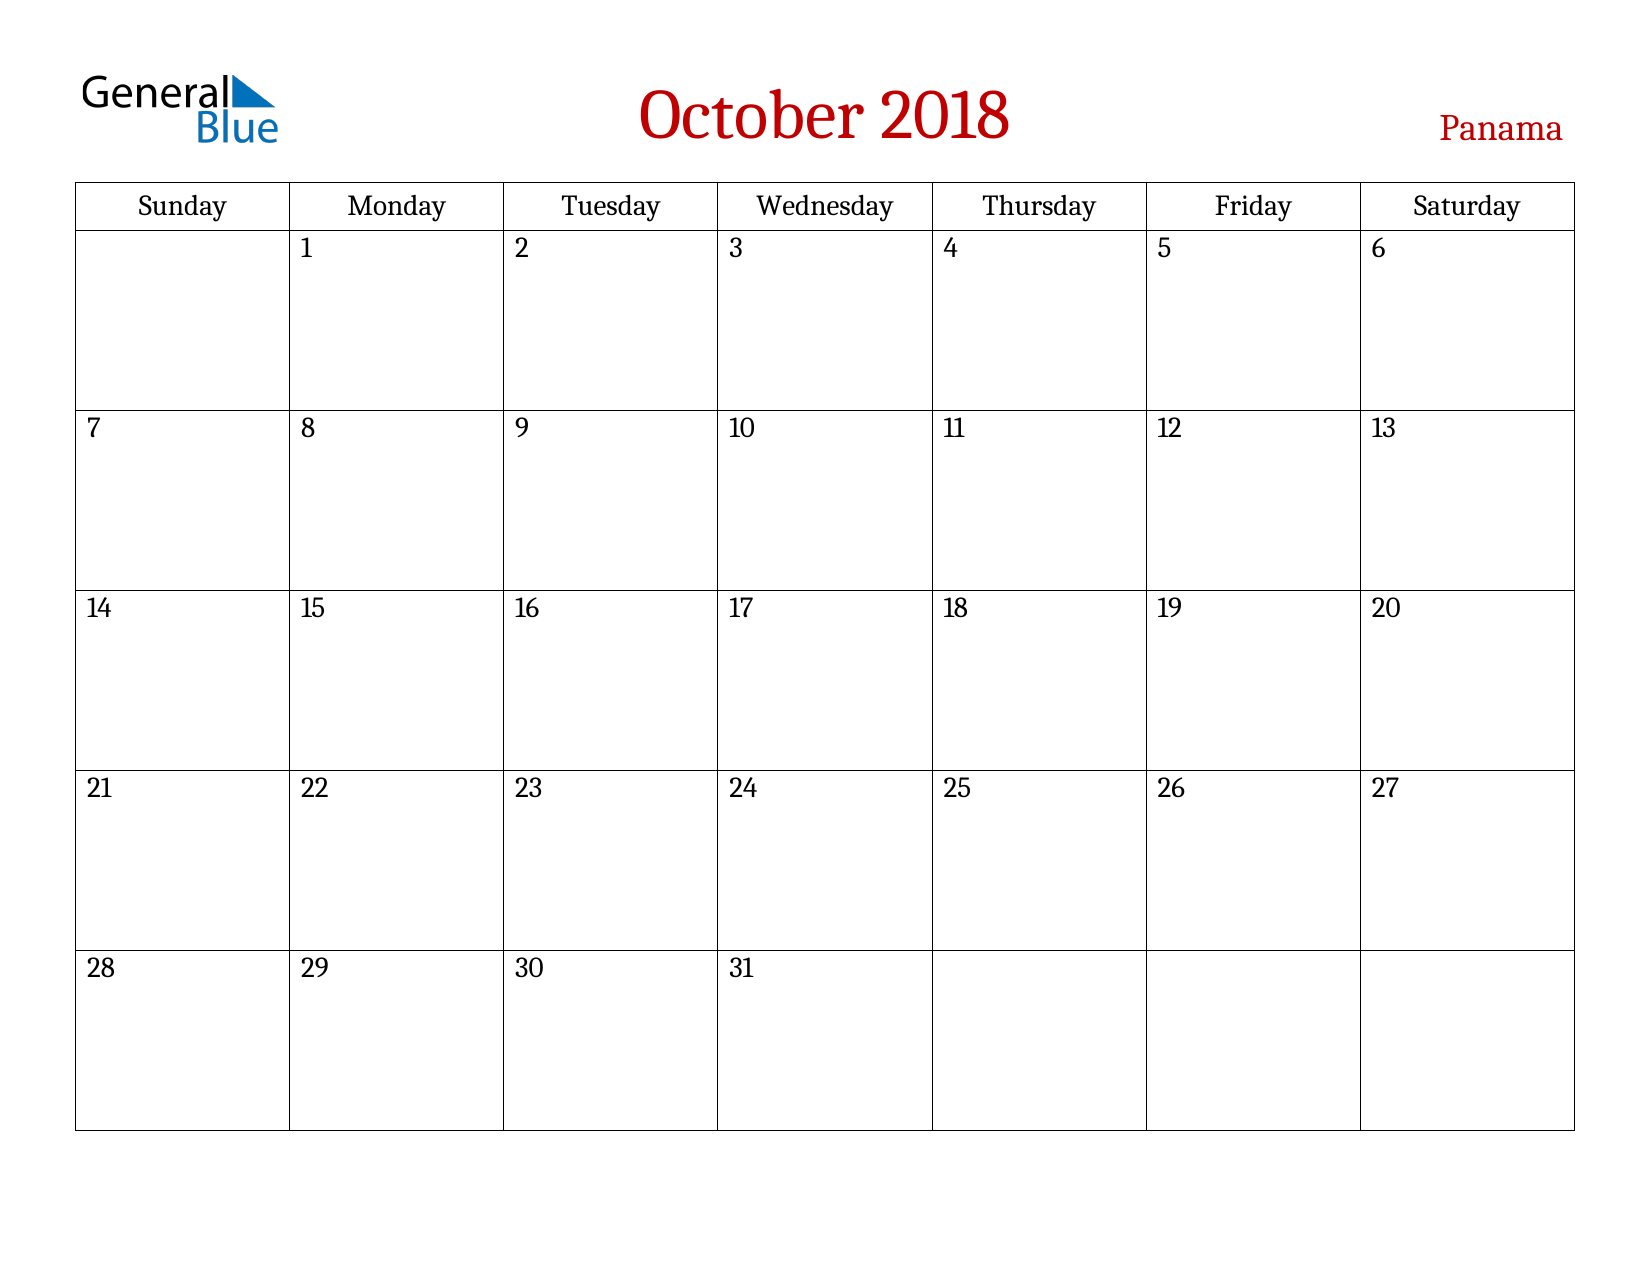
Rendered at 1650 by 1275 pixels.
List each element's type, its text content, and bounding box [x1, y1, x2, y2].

table_cell 26 [1147, 771, 1360, 805]
table_cell 7 [76, 411, 289, 444]
table_cell [76, 625, 289, 770]
table_cell [933, 445, 1146, 590]
table_cell [76, 805, 289, 950]
table_cell [1147, 445, 1360, 590]
table_cell [933, 625, 1146, 770]
table_cell Saturday [1361, 183, 1574, 230]
table_cell 9 [504, 411, 717, 444]
table_cell [718, 805, 932, 950]
table_cell [1147, 265, 1360, 410]
table_cell [933, 985, 1146, 1130]
table_cell Sunday [76, 183, 289, 230]
table_cell 27 [1361, 771, 1574, 805]
table_header [76, 75, 503, 182]
table_cell [718, 985, 932, 1130]
table_cell [1361, 985, 1574, 1130]
table_cell 19 [1147, 591, 1360, 625]
table_cell [933, 951, 1146, 985]
table_cell [76, 445, 289, 590]
table_cell Thursday [933, 183, 1146, 230]
table_cell Wednesday [718, 183, 932, 230]
table_cell 21 [76, 771, 289, 805]
table_cell [76, 985, 289, 1130]
table_cell 29 [290, 951, 503, 985]
table_cell [76, 265, 289, 410]
table_cell [933, 805, 1146, 950]
table_cell [718, 625, 932, 770]
table_cell Monday [290, 183, 503, 230]
table_cell Friday [1147, 183, 1360, 230]
table_cell Tuesday [504, 183, 717, 230]
table_cell [1361, 625, 1574, 770]
table_cell [290, 265, 503, 410]
table_cell 12 [1147, 411, 1360, 444]
table_cell 14 [76, 591, 289, 625]
table_cell 31 [718, 951, 932, 985]
table_cell 15 [290, 591, 503, 625]
table_cell 4 [933, 231, 1146, 264]
table_cell [504, 805, 717, 950]
table_cell 20 [1361, 591, 1574, 625]
table_cell [504, 445, 717, 590]
table_cell 10 [718, 411, 932, 444]
table_cell 3 [718, 231, 932, 264]
table_cell [290, 625, 503, 770]
picture [82, 75, 278, 143]
table_cell [933, 265, 1146, 410]
table_cell 22 [290, 771, 503, 805]
table_cell [1147, 625, 1360, 770]
table_cell [504, 985, 717, 1130]
table_cell [1361, 445, 1574, 590]
table_header October 2018 [504, 75, 1146, 182]
table_cell 25 [933, 771, 1146, 805]
table_cell 30 [504, 951, 717, 985]
table_cell 18 [933, 591, 1146, 625]
table_cell 11 [933, 411, 1146, 444]
table_cell 17 [718, 591, 932, 625]
table_cell 28 [76, 951, 289, 985]
table_cell [76, 231, 289, 264]
table_cell [1361, 951, 1574, 985]
table_cell [504, 625, 717, 770]
table_cell 23 [504, 771, 717, 805]
table_cell 13 [1361, 411, 1574, 444]
table_cell 24 [718, 771, 932, 805]
table_cell 16 [504, 591, 717, 625]
table_cell [1361, 265, 1574, 410]
table_cell [718, 445, 932, 590]
table_cell [290, 805, 503, 950]
table_cell [1147, 805, 1360, 950]
table_cell [504, 265, 717, 410]
table_cell [1147, 985, 1360, 1130]
table_cell [290, 445, 503, 590]
table_cell 2 [504, 231, 717, 264]
table_cell 5 [1147, 231, 1360, 264]
table_cell 6 [1361, 231, 1574, 264]
table_cell [1361, 805, 1574, 950]
table_cell [718, 265, 932, 410]
table_cell 1 [290, 231, 503, 264]
table_cell [1147, 951, 1360, 985]
table_cell [290, 985, 503, 1130]
table_header Panama [1146, 75, 1574, 182]
table_cell 8 [290, 411, 503, 444]
